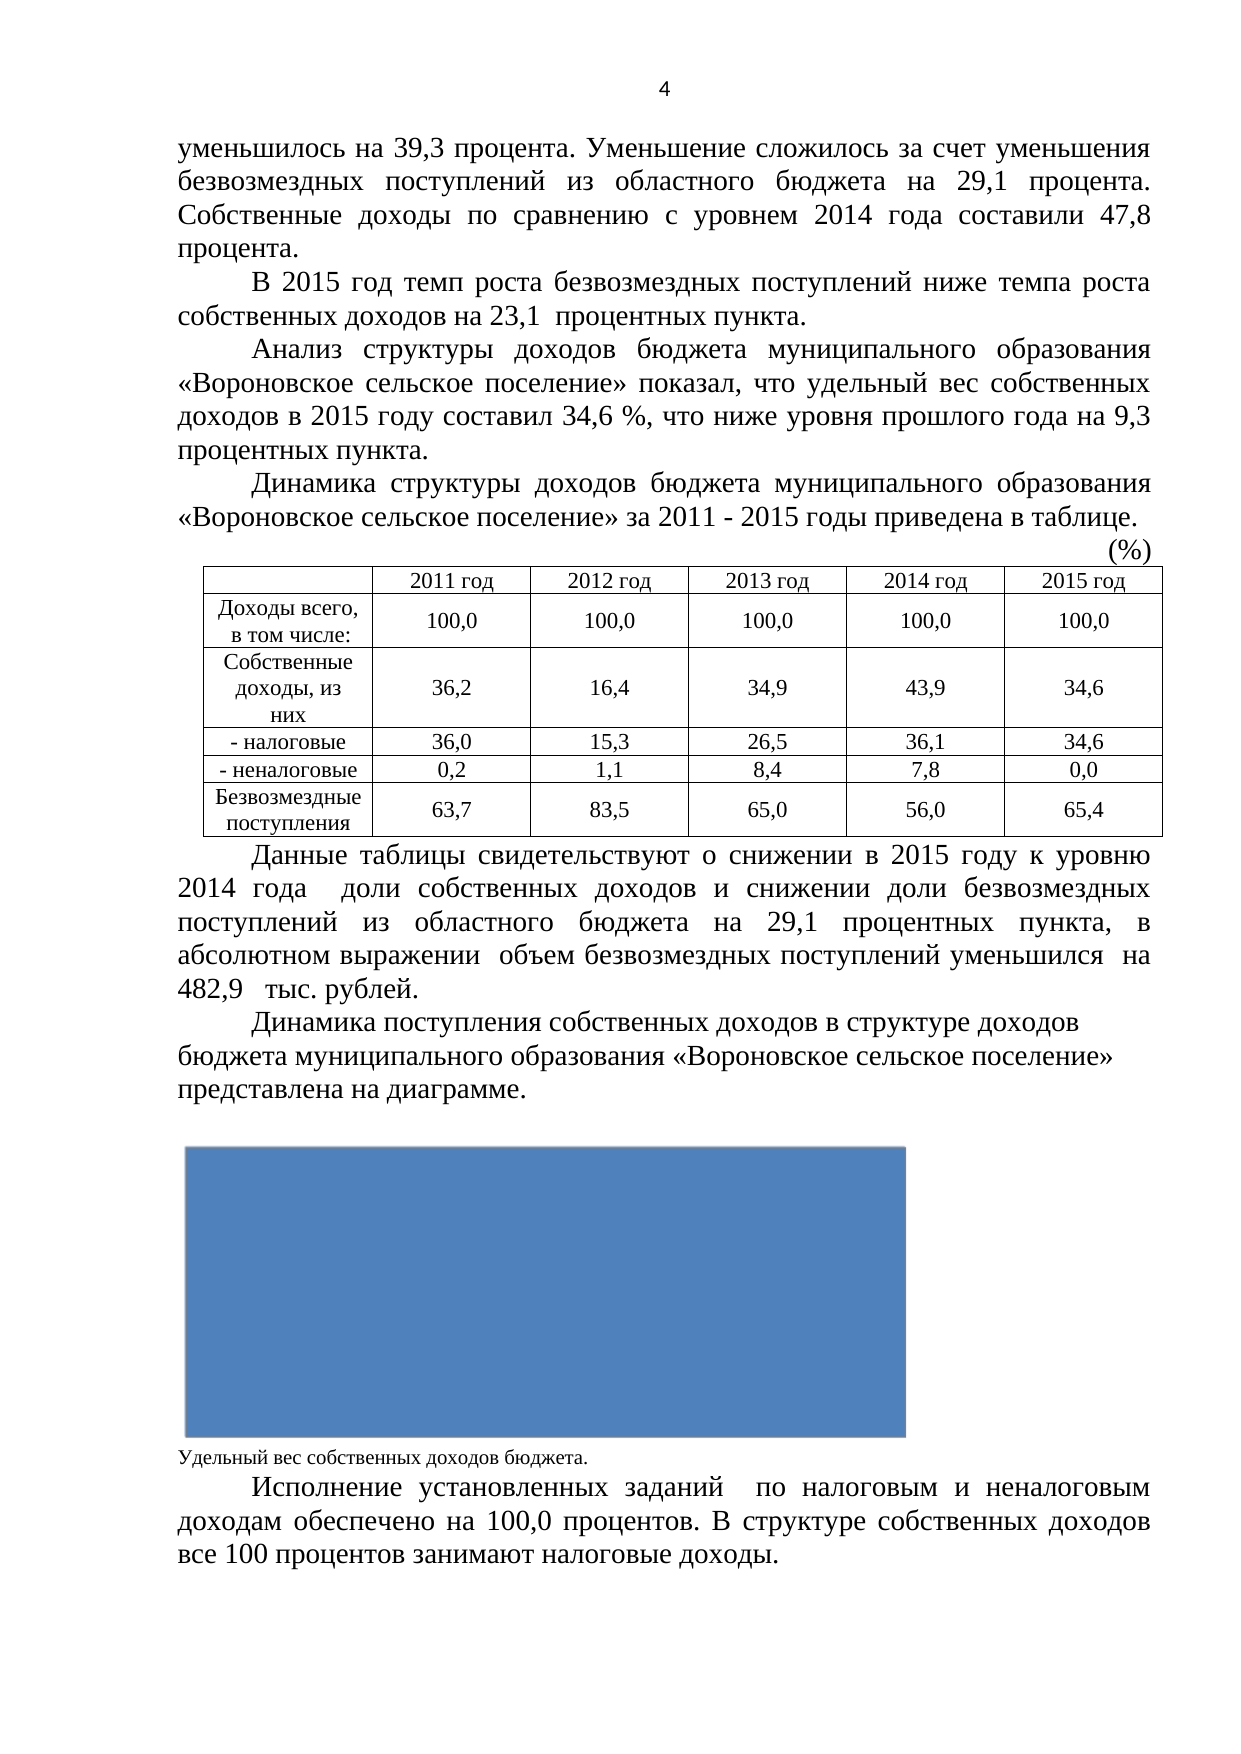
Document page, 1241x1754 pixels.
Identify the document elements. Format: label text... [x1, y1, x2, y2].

text Данные таблицы свидетельствуют о снижении в 2015 году к уровню 2014 года доли собственных доходов и снижении доли безвозмездных поступлений из областного бюджета на 29,1 процентных пункта, в абсолютном выражении объем безвозмездных поступлений уменьшился на 482,9 тыс. рублей. [177, 837, 1152, 1004]
table_cell 100,0 [847, 594, 1004, 647]
table_cell 100,0 [1005, 594, 1162, 647]
table_cell 16,4 [531, 648, 688, 727]
text (%) [215, 532, 1152, 566]
table_cell Доходы всего, в том числе: [204, 594, 372, 647]
table_cell 43,9 [847, 648, 1004, 727]
table_cell - неналоговые [204, 756, 372, 782]
text Анализ структуры доходов бюджета муниципального образования «Вороновское сельское поселение» показал, что удельный вес собственных доходов в 2015 году составил 34,6 %, что ниже уровня прошлого года на 9,3 процентных пункта. [177, 331, 1152, 465]
table_cell 26,5 [689, 728, 846, 754]
table_header 2015 год [1005, 567, 1162, 593]
table_cell 34,9 [689, 648, 846, 727]
table_header [204, 567, 372, 593]
table_cell 34,6 [1005, 648, 1162, 727]
table_cell 56,0 [847, 783, 1004, 836]
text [177, 130, 1152, 264]
table_cell 15,3 [531, 728, 688, 754]
table_cell 100,0 [373, 594, 530, 647]
table_cell - налоговые [204, 728, 372, 754]
text Исполнение установленных заданий по налоговым и неналоговым доходам обеспечено на 100,0 процентов. В структуре собственных доходов все 100 процентов занимают налоговые доходы. [177, 1469, 1152, 1570]
table_header 2012 год [531, 567, 688, 593]
table_cell Собственные доходы, из них [204, 648, 372, 727]
table_header 2014 год [847, 567, 1004, 593]
table_cell 100,0 [531, 594, 688, 647]
table_header 2013 год [689, 567, 846, 593]
table_cell 1,1 [531, 756, 688, 782]
table_cell 8,4 [689, 756, 846, 782]
table_cell 63,7 [373, 783, 530, 836]
table_cell 65,0 [689, 783, 846, 836]
table_header 2011 год [373, 567, 530, 593]
text Удельный вес собственных доходов бюджета. [177, 1139, 1152, 1469]
table_cell 0,2 [373, 756, 530, 782]
text В 2015 год темп роста безвозмездных поступлений ниже темпа роста собственных доходов на 23,1 процентных пункта. [177, 264, 1152, 331]
table_cell 36,1 [847, 728, 1004, 754]
table_cell 65,4 [1005, 783, 1162, 836]
table_cell 36,2 [373, 648, 530, 727]
table_cell 100,0 [689, 594, 846, 647]
table_cell Безвозмездные поступления [204, 783, 372, 836]
table_cell 7,8 [847, 756, 1004, 782]
text Динамика поступления собственных доходов в структуре доходов бюджета муниципального образования «Вороновское сельское поселение» представлена на диаграмме. [177, 1004, 1152, 1105]
table_cell 0,0 [1005, 756, 1162, 782]
table_cell 83,5 [531, 783, 688, 836]
table_cell 34,6 [1005, 728, 1162, 754]
text Динамика структуры доходов бюджета муниципального образования «Вороновское сельское поселение» за 2011 - 2015 годы приведена в таблице. [177, 465, 1152, 532]
table_cell 36,0 [373, 728, 530, 754]
